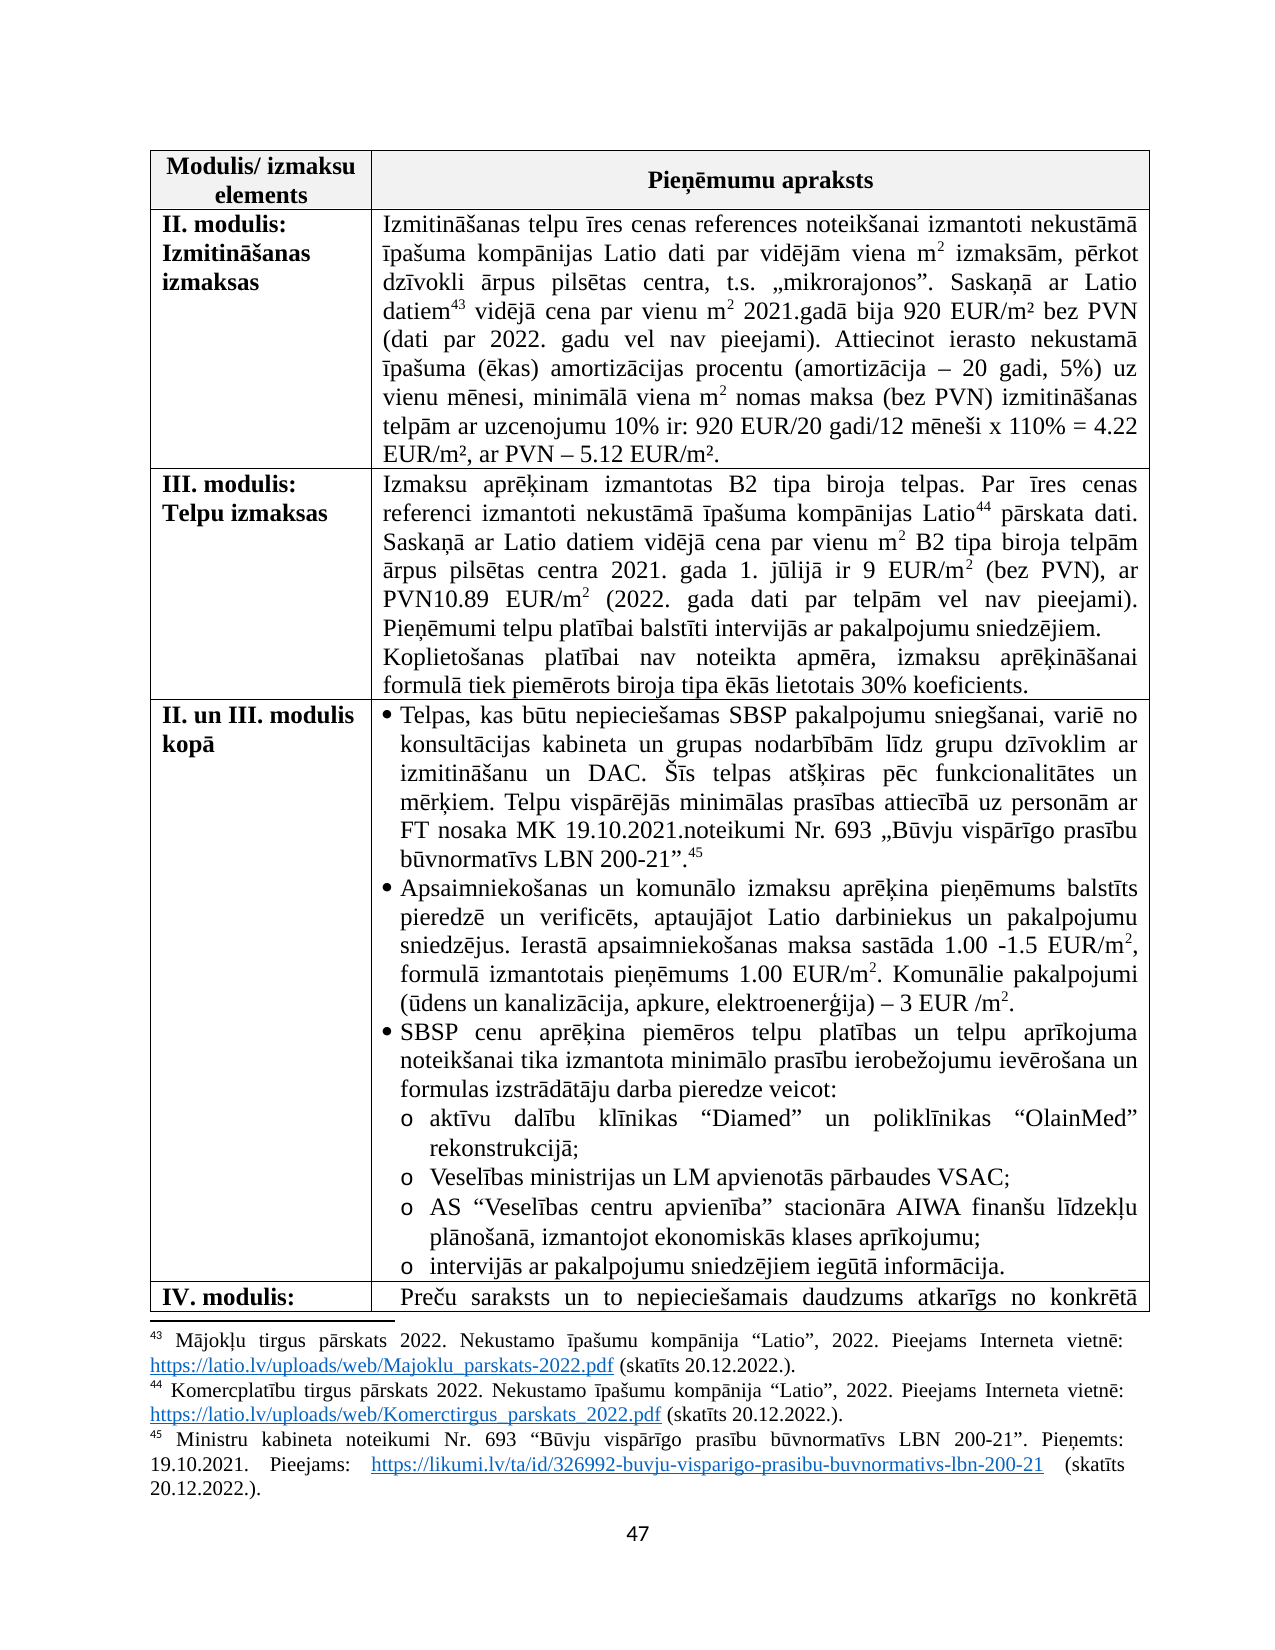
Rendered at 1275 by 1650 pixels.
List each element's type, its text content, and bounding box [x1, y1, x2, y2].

table_cell IV. modulis: Preču izmaksas [151, 1282, 371, 1311]
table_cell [372, 1282, 1149, 1311]
table_header Modulis/ izmaksu elements [151, 151, 371, 208]
table_header Pieņēmumu apraksts [372, 151, 1149, 208]
table_cell Telpas, kas būtu nepieciešamas SBSP pakalpojumu sniegšanai, variē no konsultācijas kabineta un grupas nodarbībām līdz grupu dzīvoklim ar izmitināšanu un DAC. Šīs telpas atšķiras pēc funkcionalitātes un mērķiem. Telpu vispārējās minimālas prasības attiecībā uz personām ar FT nosaka MK 19.10.2021.noteikumi Nr. 693 „Būvju vispārīgo prasību būvnormatīvs LBN 200-21”. Apsaimniekošanas un komunālo izmaksu aprēķina pieņēmums balstīts pieredzē un verificēts, aptaujājot Latio darbiniekus un pakalpojumu sniedzējus. Ierastā apsaimniekošanas maksa sastāda 1.00 -1.5 EUR/m2, formulā izmantotais pieņēmums 1.00 EUR/m2. Komunālie pakalpojumi (ūdens un kanalizācija, apkure, elektroenerģija) – 3 EUR /m2. SBSP cenu aprēķina piemēros telpu platības un telpu aprīkojuma noteikšanai tika izmantota minimālo prasību ierobežojumu ievērošana un formulas izstrādātāju darba pieredze veicot: aktīvu dalību klīnikas “Diamed” un poliklīnikas “OlainMed” rekonstrukcijā; Veselības ministrijas un LM apvienotās pārbaudes VSAC; AS “Veselības centru apvienība” stacionāra AIWA finanšu līdzekļu plānošanā, izmantojot ekonomiskās klases aprīkojumu; intervijās ar pakalpojumu sniedzējiem iegūtā informācija. [372, 700, 1149, 1281]
table_cell III. modulis: Telpu izmaksas [151, 469, 371, 699]
table_cell II. un III. modulis kopā [151, 700, 371, 1281]
table_cell Izmaksu aprēķinam izmantotas B2 tipa biroja telpas. Par īres cenas referenci izmantoti nekustāmā īpašuma kompānijas Latio pārskata dati. Saskaņā ar Latio datiem vidējā cena par vienu m2 B2 tipa biroja telpām ārpus pilsētas centra 2021. gada 1. jūlijā ir 9 EUR/m2 (bez PVN), ar PVN10.89 EUR/m2 (2022. gada dati par telpām vel nav pieejami). Pieņēmumi telpu platībai balstīti intervijās ar pakalpojumu sniedzējiem. Koplietošanas platībai nav noteikta apmēra, izmaksu aprēķināšanai formulā tiek piemērots biroja tipa ēkās lietotais 30% koeficients. [372, 469, 1149, 699]
table_cell II. modulis: Izmitināšanas izmaksas [151, 210, 371, 468]
table_cell Izmitināšanas telpu īres cenas references noteikšanai izmantoti nekustāmā īpašuma kompānijas Latio dati par vidējām viena m2 izmaksām, pērkot dzīvokli ārpus pilsētas centra, t.s. „mikrorajonos”. Saskaņā ar Latio datiem vidējā cena par vienu m2 2021.gadā bija 920 EUR/m² bez PVN (dati par 2022. gadu vel nav pieejami). Attiecinot ierasto nekustamā īpašuma (ēkas) amortizācijas procentu (amortizācija – 20 gadi, 5%) uz vienu mēnesi, minimālā viena m2 nomas maksa (bez PVN) izmitināšanas telpām ar uzcenojumu 10% ir: 920 EUR/20 gadi/12 mēneši x 110% = 4.22 EUR/m², ar PVN – 5.12 EUR/m². [372, 210, 1149, 468]
